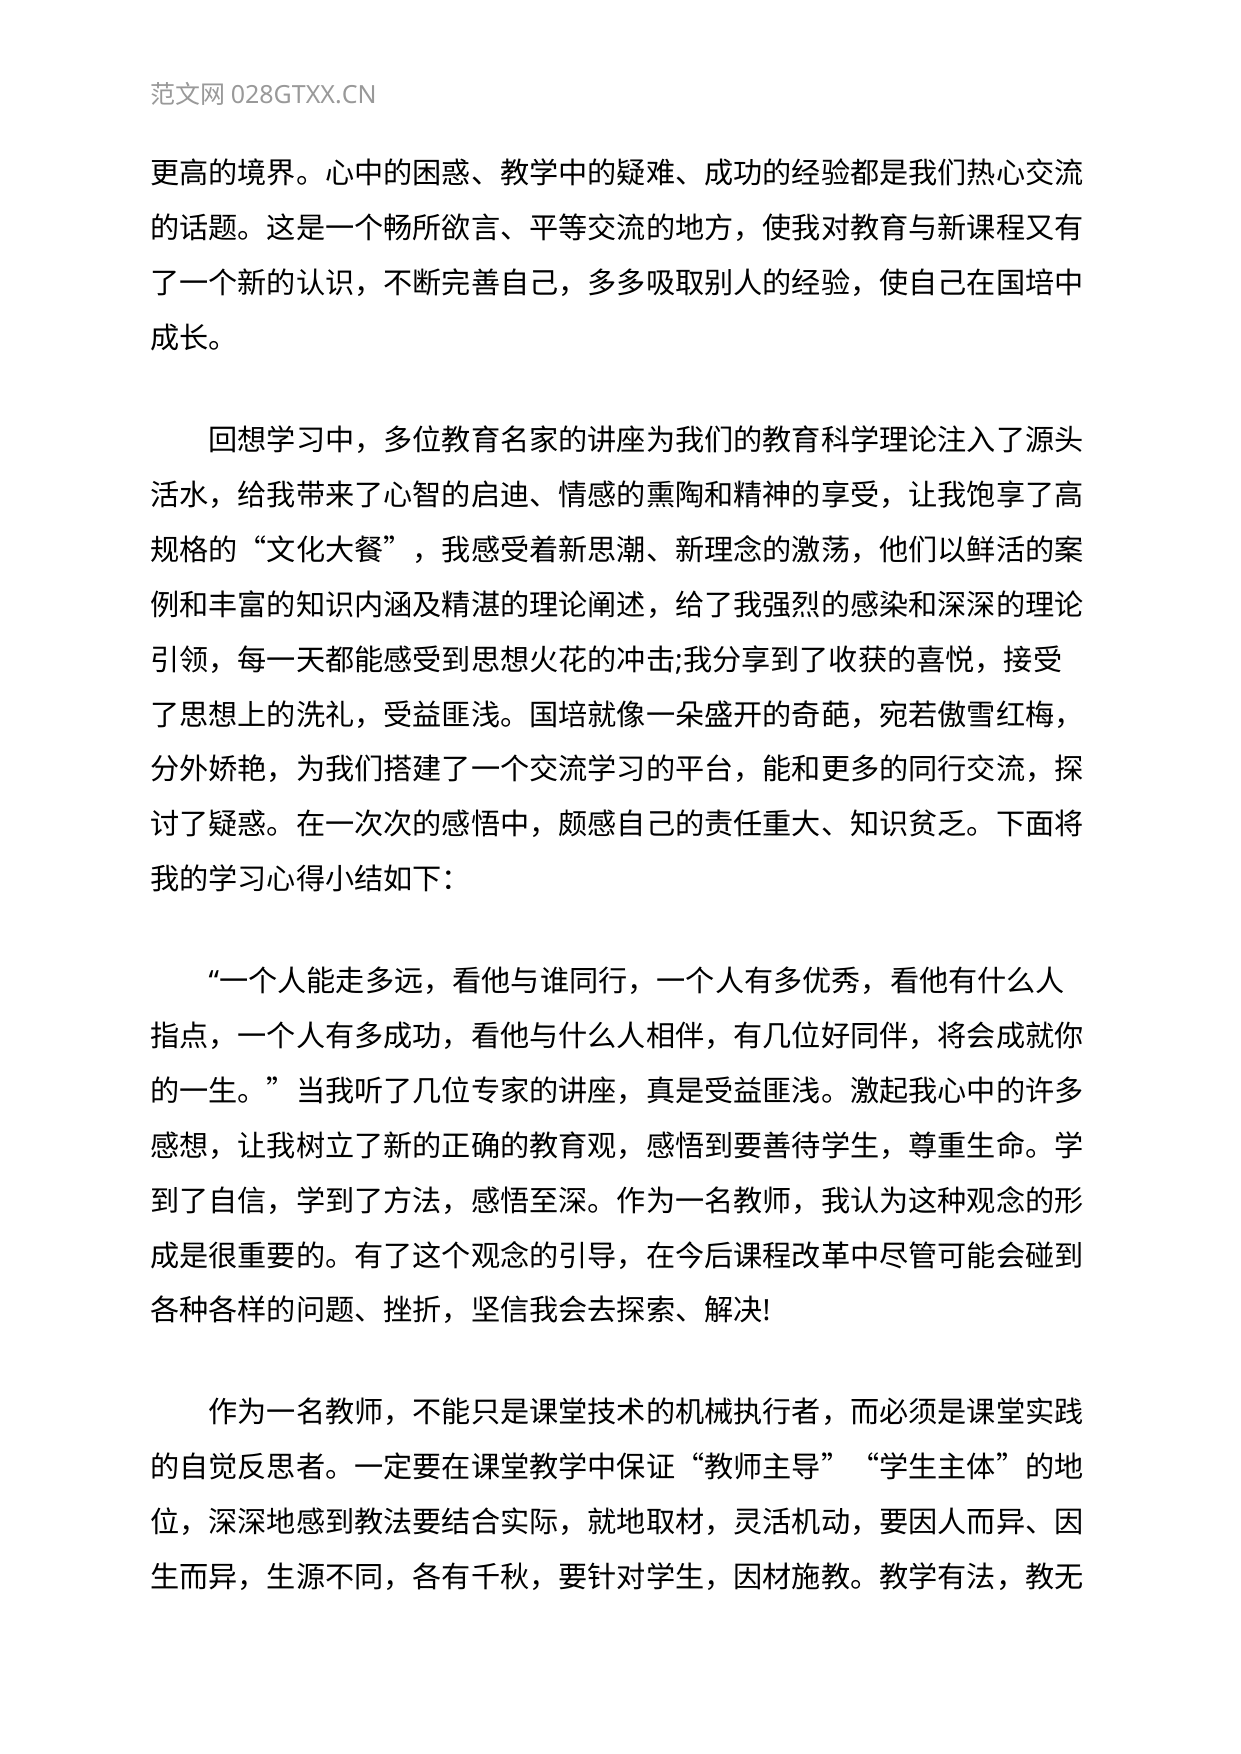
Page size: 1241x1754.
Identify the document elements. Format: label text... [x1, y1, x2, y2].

text “一个人能走多远，看他与谁同行，一个人有多优秀，看他有什么人指点，一个人有多成功，看他与什么人相伴，有几位好同伴，将会成就你的一生。”当我听了几位专家的讲座，真是受益匪浅。激起我心中的许多感想，让我树立了新的正确的教育观，感悟到要善待学生，尊重生命。学到了自信，学到了方法，感悟至深。作为一名教师，我认为这种观念的形成是很重要的。有了这个观念的引导，在今后课程改革中尽管可能会碰到各种各样的问题、挫折，坚信我会去探索、解决! [150, 957, 1090, 1329]
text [150, 1389, 1090, 1596]
text 回想学习中，多位教育名家的讲座为我们的教育科学理论注入了源头活水，给我带来了心智的启迪、情感的熏陶和精神的享受，让我饱享了高规格的“文化大餐”，我感受着新思潮、新理念的激荡，他们以鲜活的案例和丰富的知识内涵及精湛的理论阐述，给了我强烈的感染和深深的理论引领，每一天都能感受到思想火花的冲击;我分享到了收获的喜悦，接受了思想上的洗礼，受益匪浅。国培就像一朵盛开的奇葩，宛若傲雪红梅，分外娇艳，为我们搭建了一个交流学习的平台，能和更多的同行交流，探讨了疑惑。在一次次的感悟中，颇感自己的责任重大、知识贫乏。下面将我的学习心得小结如下： [150, 416, 1090, 898]
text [150, 150, 1090, 357]
